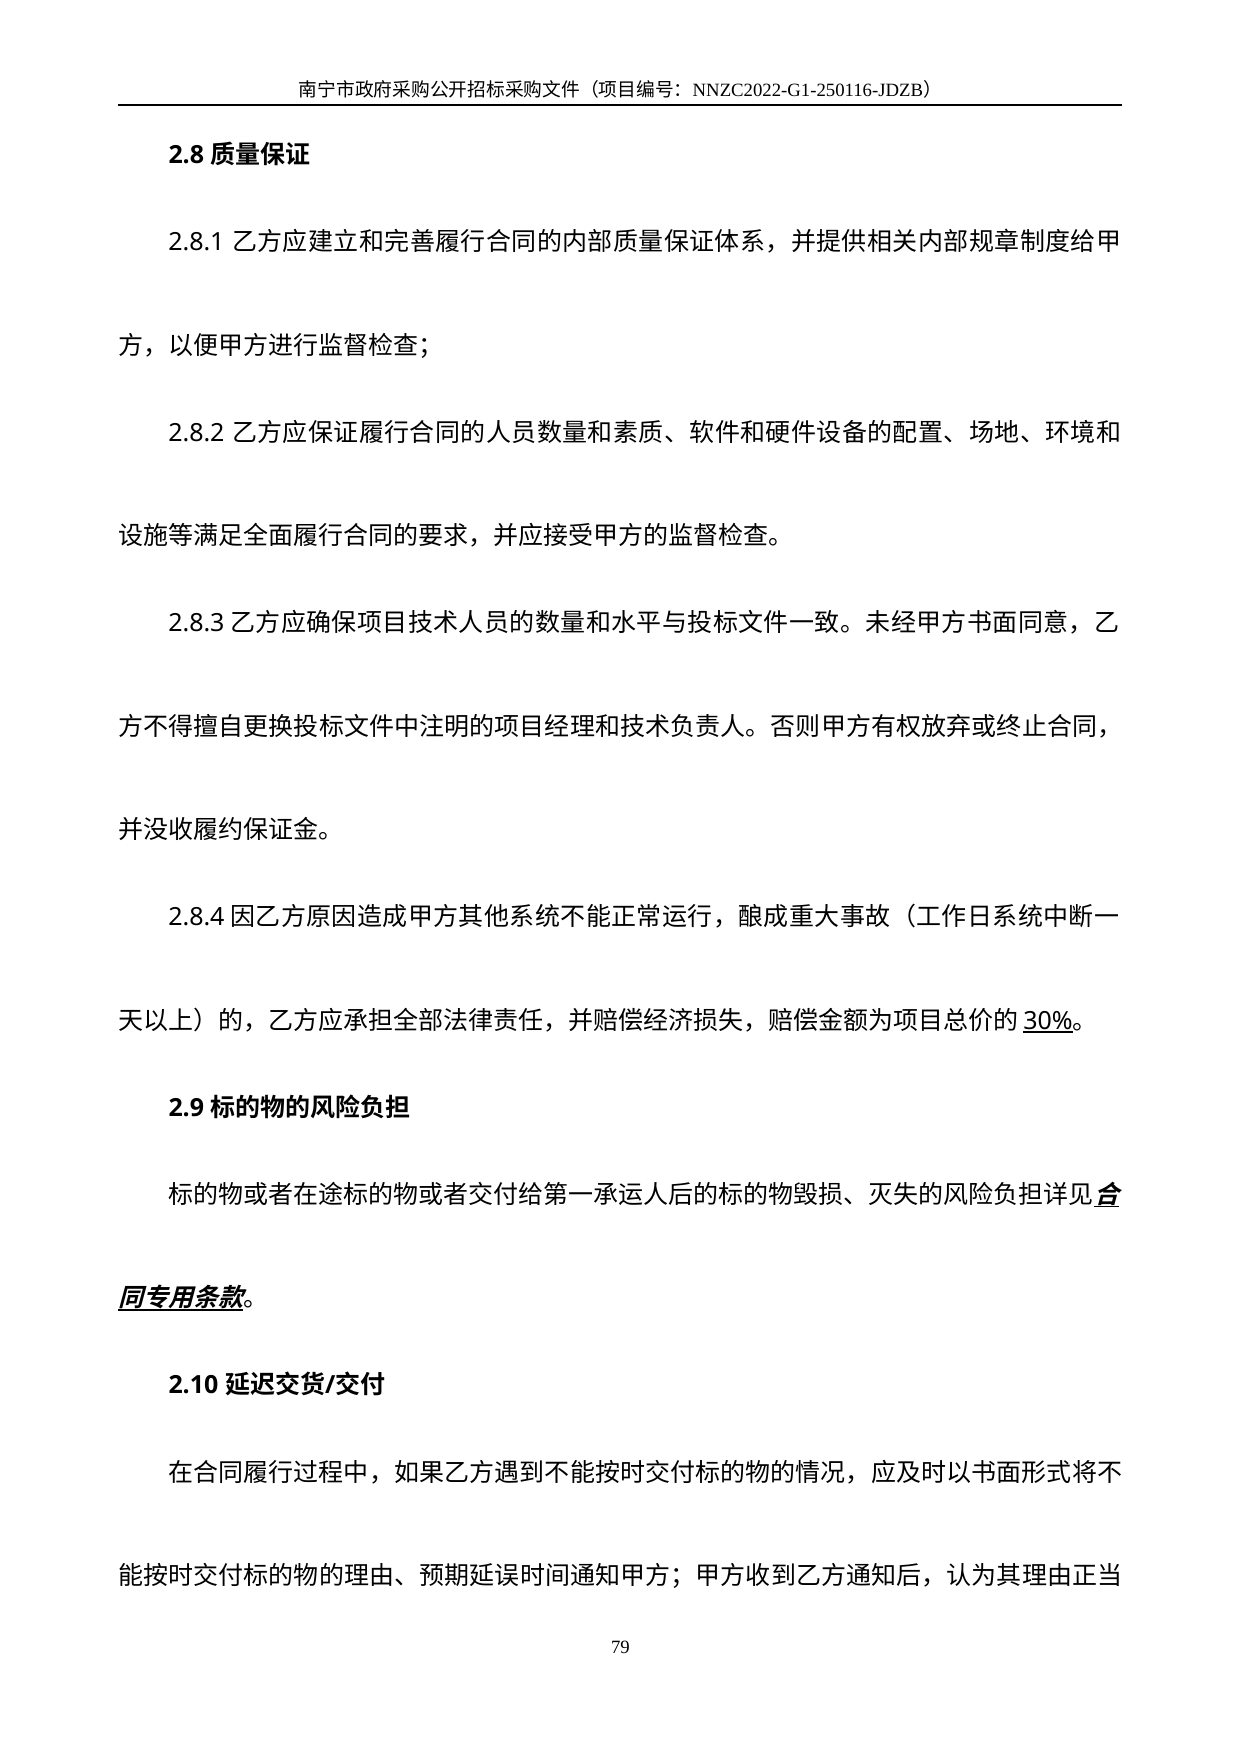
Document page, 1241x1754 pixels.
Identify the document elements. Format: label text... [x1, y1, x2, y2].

text 2.10 延迟交货/交付 [118, 1349, 1122, 1418]
text 2.8.2 乙方应保证履行合同的人员数量和素质、软件和硬件设备的配置、场地、环境和设施等满足全面履行合同的要求，并应接受甲方的监督检查。 [118, 396, 1122, 568]
text 2.8.1 乙方应建立和完善履行合同的内部质量保证体系，并提供相关内部规章制度给甲方，以便甲方进行监督检查； [118, 206, 1122, 378]
text 2.8.3乙方应确保项目技术人员的数量和水平与投标文件一致。未经甲方书面同意，乙方不得擅自更换投标文件中注明的项目经理和技术负责人。否则甲方有权放弃或终止合同，并没收履约保证金。 [118, 587, 1122, 862]
text 2.9 标的物的风险负担 [118, 1071, 1122, 1140]
text 2.8.4因乙方原因造成甲方其他系统不能正常运行，酿成重大事故（工作日系统中断一天以上）的，乙方应承担全部法律责任，并赔偿经济损失，赔偿金额为项目总价的30%。 [118, 881, 1122, 1053]
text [118, 1436, 1122, 1608]
text 2.8 质量保证 [118, 118, 1122, 187]
text 标的物或者在途标的物或者交付给第一承运人后的标的物毁损、灭失的风险负担详见合同专用条款。 [118, 1158, 1122, 1331]
